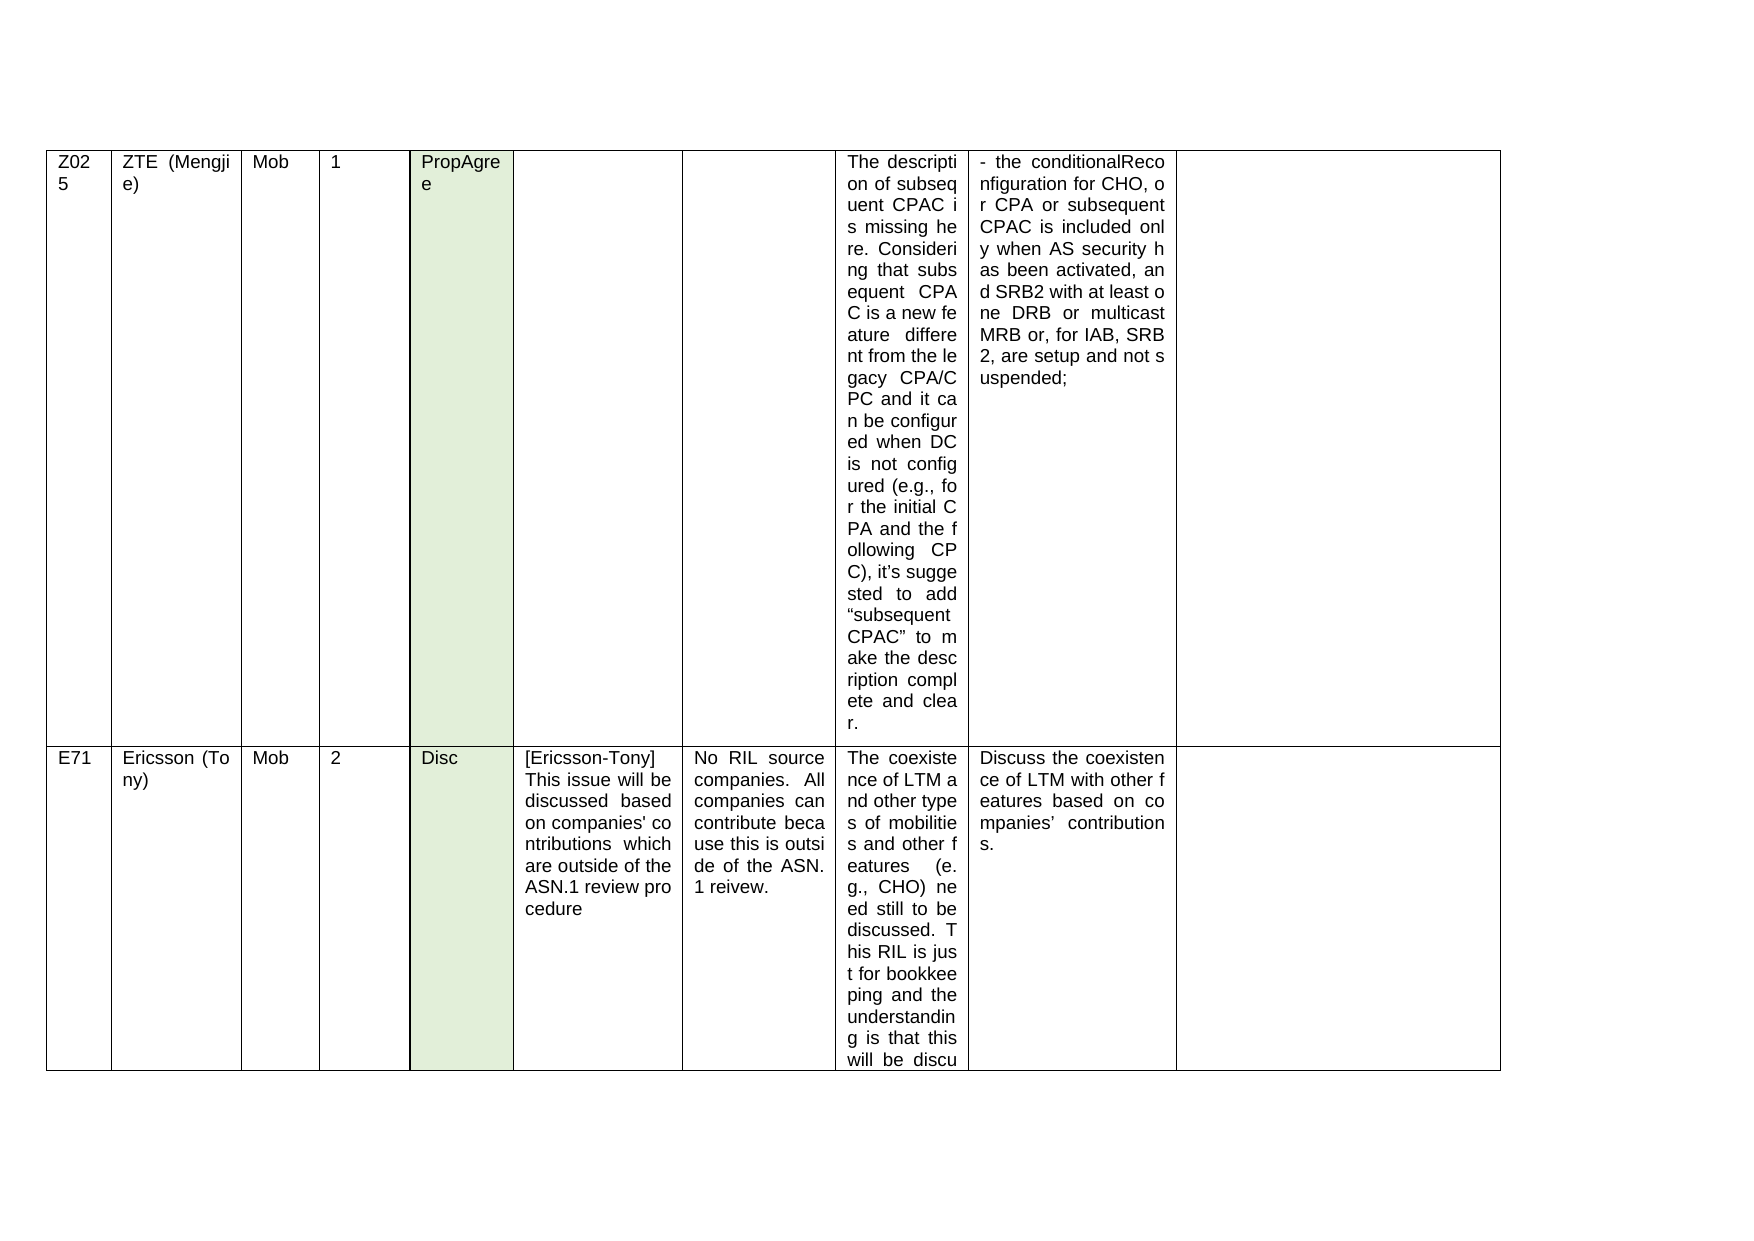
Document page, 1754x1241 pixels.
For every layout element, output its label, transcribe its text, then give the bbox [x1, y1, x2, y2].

table_cell [1177, 747, 1500, 1070]
table_cell E71 [47, 747, 111, 1070]
table_cell 1 [320, 151, 409, 746]
table_cell [1177, 151, 1500, 746]
table_cell [683, 151, 835, 746]
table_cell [514, 747, 682, 1070]
table_cell Disc [411, 747, 513, 1070]
table_cell The description of subsequent CPAC is missing here. Considering that subsequent CPAC is a new feature different from the legacy CPA/CPC and it can be configured when DC is not configured (e.g., for the initial CPA and the following CPC), it’s suggested to add “subsequent CPAC” to make the description complete and clear. [836, 151, 968, 746]
table_cell [514, 151, 682, 746]
table_cell Mob [242, 747, 319, 1070]
table_cell PropAgree [411, 151, 513, 746]
table_cell Ericsson (Tony) [112, 747, 241, 1070]
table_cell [836, 747, 968, 1070]
table_cell Z025 [47, 151, 111, 746]
table_cell 2 [320, 747, 409, 1070]
table_cell - the conditionalReconfiguration for CHO, or CPA or subsequent CPAC is included only when AS security has been activated, and SRB2 with at least one DRB or multicast MRB or, for IAB, SRB2, are setup and not suspended; [969, 151, 1176, 746]
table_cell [969, 747, 1176, 1070]
table_cell ZTE (Mengjie) [112, 151, 241, 746]
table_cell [683, 747, 835, 1070]
table_cell Mob [242, 151, 319, 746]
